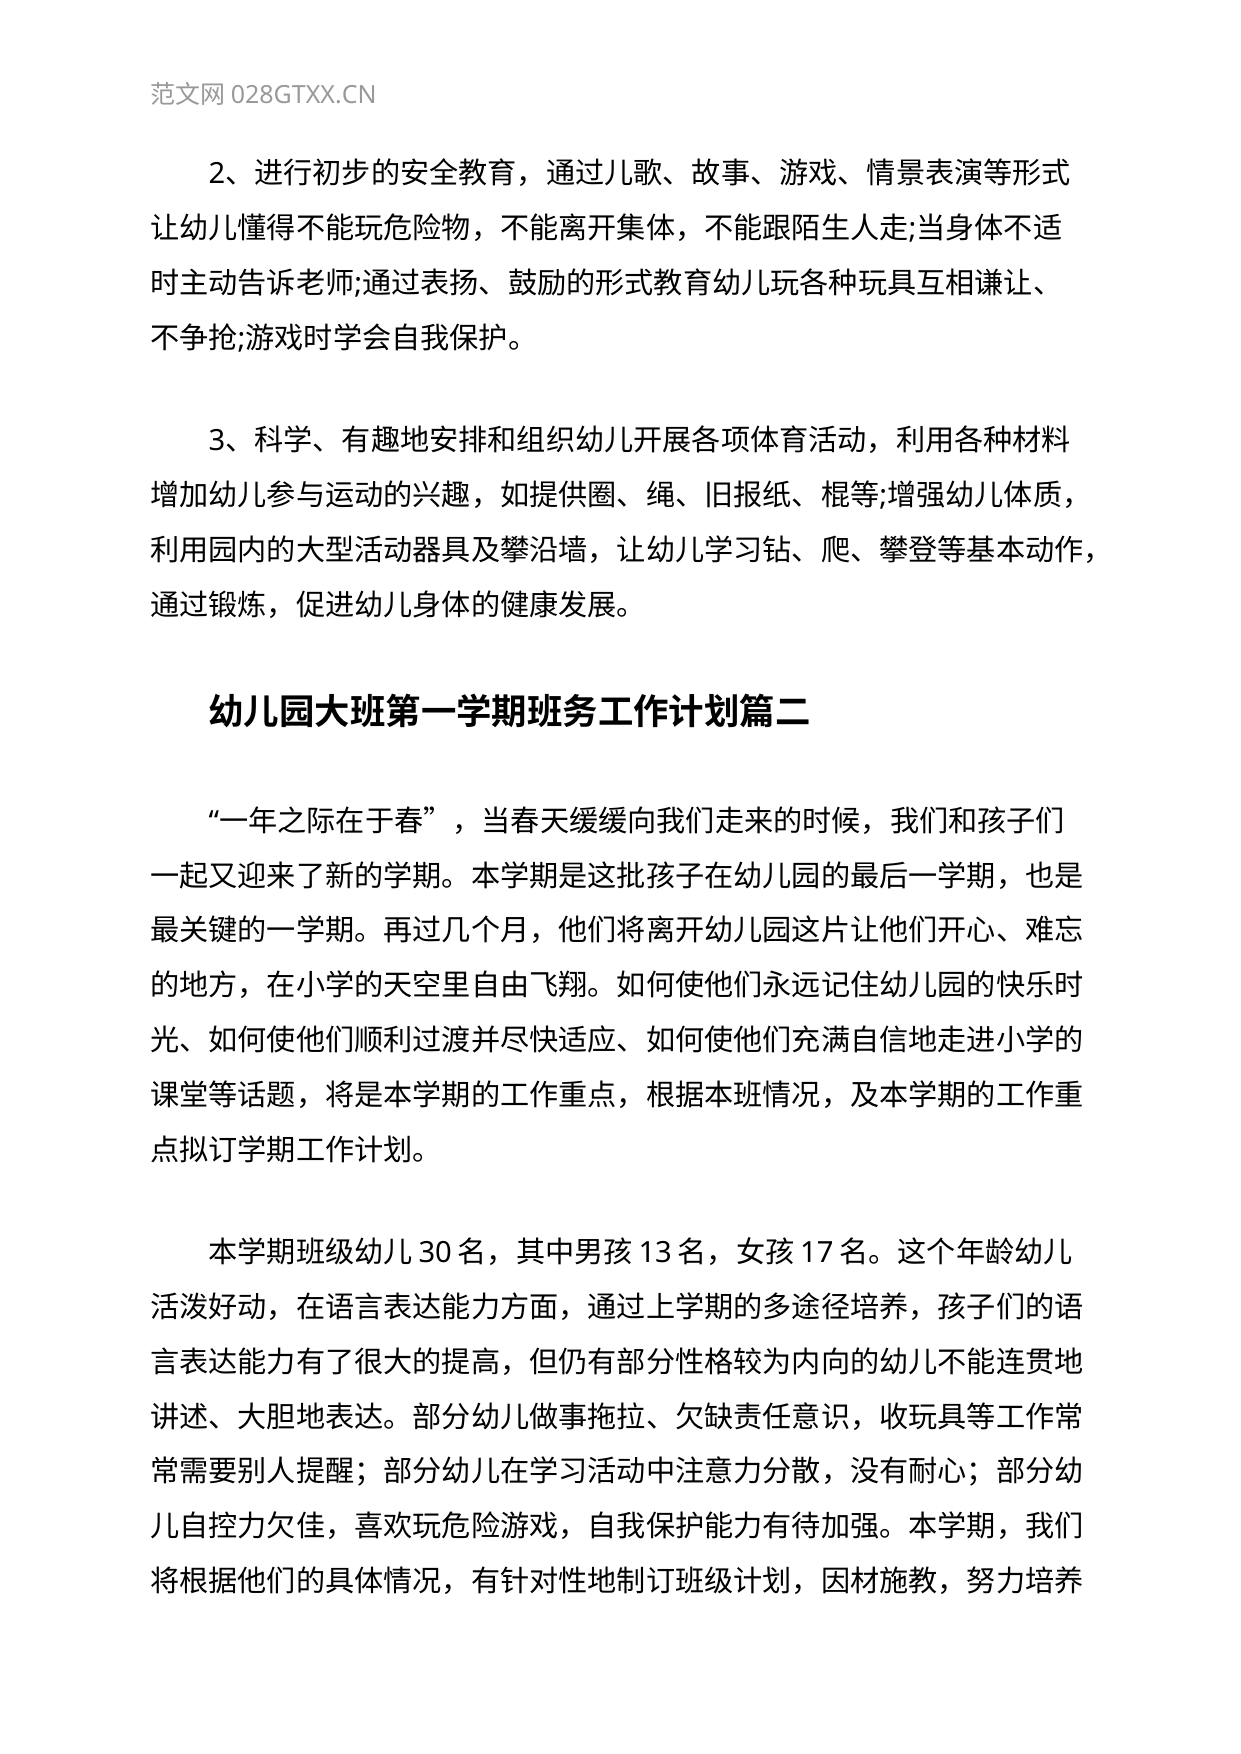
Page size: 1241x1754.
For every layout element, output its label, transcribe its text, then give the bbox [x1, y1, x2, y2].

text “一年之际在于春”，当春天缓缓向我们走来的时候，我们和孩子们一起又迎来了新的学期。本学期是这批孩子在幼儿园的最后一学期，也是最关键的一学期。再过几个月，他们将离开幼儿园这片让他们开心、难忘的地方，在小学的天空里自由飞翔。如何使他们永远记住幼儿园的快乐时光、如何使他们顺利过渡并尽快适应、如何使他们充满自信地走进小学的课堂等话题，将是本学期的工作重点，根据本班情况，及本学期的工作重点拟订学期工作计划。 [150, 797, 1090, 1169]
text 幼儿园大班第一学期班务工作计划篇二 [150, 684, 1090, 735]
text 3、科学、有趣地安排和组织幼儿开展各项体育活动，利用各种材料增加幼儿参与运动的兴趣，如提供圈、绳、旧报纸、棍等;增强幼儿体质，利用园内的大型活动器具及攀沿墙，让幼儿学习钻、爬、攀登等基本动作，通过锻炼，促进幼儿身体的健康发展。 [150, 417, 1090, 624]
text 2、进行初步的安全教育，通过儿歌、故事、游戏、情景表演等形式让幼儿懂得不能玩危险物，不能离开集体，不能跟陌生人走;当身体不适时主动告诉老师;通过表扬、鼓励的形式教育幼儿玩各种玩具互相谦让、不争抢;游戏时学会自我保护。 [150, 150, 1090, 357]
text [150, 1228, 1090, 1600]
